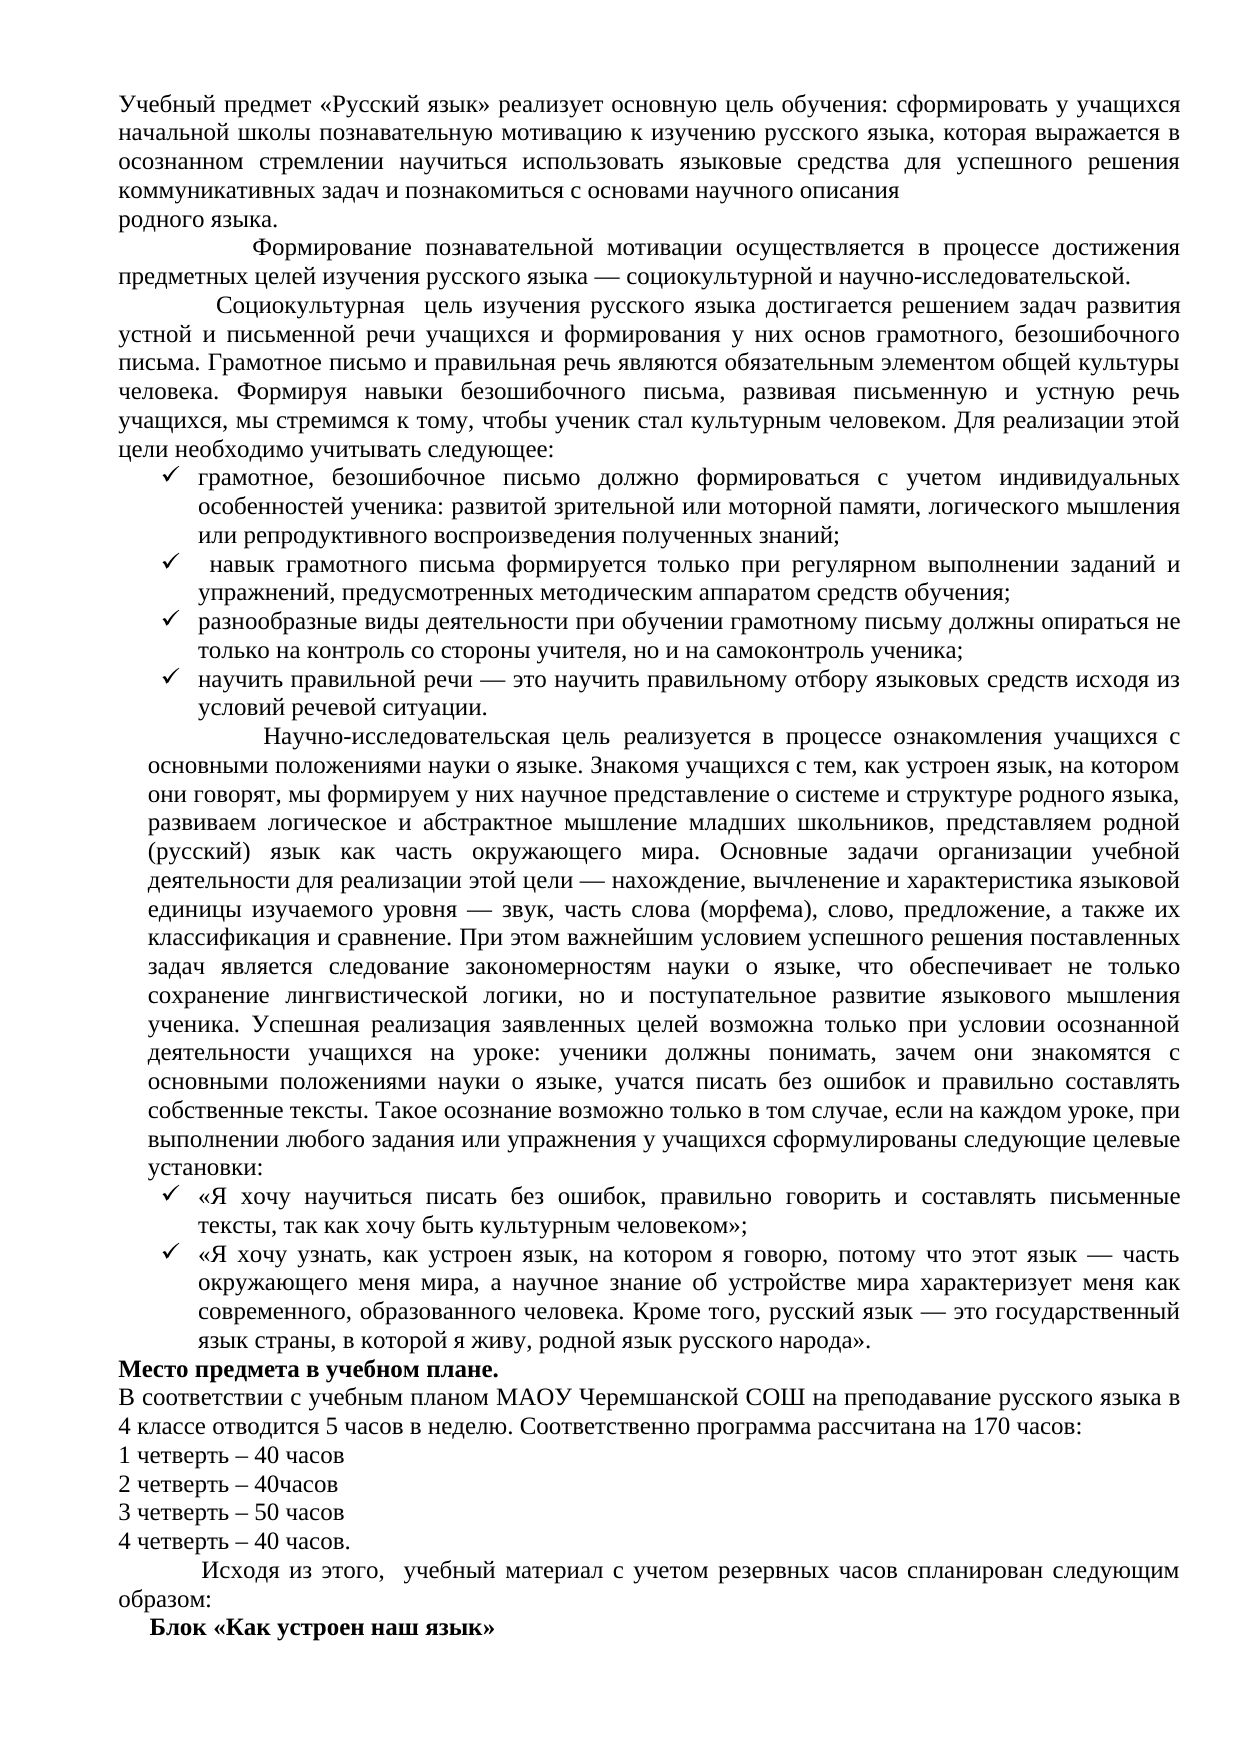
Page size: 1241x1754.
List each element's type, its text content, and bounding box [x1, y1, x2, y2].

list научить правильной речи — это научить правильному отбору языковых средств исходя из условий речевой ситуации. [160, 664, 1181, 721]
text 3 четверть – 50 часов [118, 1497, 1181, 1526]
text 4 четверть – 40 часов. [118, 1526, 1181, 1555]
text Исходя из этого, учебный материал с учетом резервных часов спланирован следующим образом: [118, 1555, 1181, 1612]
text родного языка. [118, 204, 1181, 232]
text 1 четверть – 40 часов [118, 1440, 1181, 1469]
text Учебный предмет «Русский язык» реализует основную цель обучения: сформировать у учащихся начальной школы познавательную мотивацию к изучению русского языка, которая выражается в осознанном стремлении научиться использовать языковые средства для успешного решения коммуникативных задач и познакомиться с основами научного описания [118, 89, 1181, 204]
text Социокультурная цель изучения русского языка достигается решением задач развития устной и письменной речи учащихся и формирования у них основ грамотного, безошибочного письма. Грамотное письмо и правильная речь являются обязательным элементом общей культуры человека. Формируя навыки безошибочного письма, развивая письменную и устную речь учащихся, мы стремимся к тому, чтобы ученик стал культурным человеком. Для реализации этой цели необходимо учитывать следующее: [118, 290, 1181, 462]
list «Я хочу научиться писать без ошибок, правильно говорить и составлять письменные тексты, так как хочу быть культурным человеком»; [160, 1181, 1181, 1239]
list разнообразные виды деятельности при обучении грамотному письму должны опираться не только на контроль со стороны учителя, но и на самоконтроль ученика; [160, 606, 1181, 664]
text Научно-исследовательская цель реализуется в процессе ознакомления учащихся с основными положениями науки о языке. Знакомя учащихся с тем, как устроен язык, на котором они говорят, мы формируем у них научное представление о системе и структуре родного языка, развиваем логическое и абстрактное мышление младших школьников, представляем родной (русский) язык как часть окружающего мира. Основные задачи организации учебной деятельности для реализации этой цели — нахождение, вычленение и характеристика языковой единицы изучаемого уровня — звук, часть слова (морфема), слово, предложение, а также их классификация и сравнение. При этом важнейшим условием успешного решения поставленных задач является следование закономерностям науки о языке, что обеспечивает не только сохранение лингвистической логики, но и поступательное развитие языкового мышления ученика. Успешная реализация заявленных целей возможна только при условии осознанной деятельности учащихся на уроке: ученики должны понимать, зачем они знакомятся с основными положениями науки о языке, учатся писать без ошибок и правильно составлять собственные тексты. Такое осознание возможно только в том случае, если на каждом уроке, при выполнении любого задания или упражнения у учащихся сформулированы следующие целевые установки: [148, 721, 1181, 1181]
text 2 четверть – 40часов [118, 1469, 1181, 1497]
text Место предмета в учебном плане. [118, 1354, 1181, 1382]
text В соответствии с учебным планом МАОУ Черемшанской СОШ на преподавание русского языка в 4 классе отводится 5 часов в неделю. Соответственно программа рассчитана на 170 часов: [118, 1382, 1181, 1440]
text Блок «Как устроен наш язык» [118, 1612, 1181, 1641]
list «Я хочу узнать, как устроен язык, на котором я говорю, потому что этот язык — часть окружающего меня мира, а научное знание об устройстве мира характеризует меня как современного, образованного человека. Кроме того, русский язык — это государственный язык страны, в которой я живу, родной язык русского народа». [160, 1239, 1181, 1354]
list навык грамотного письма формируется только при регулярном выполнении заданий и упражнений, предусмотренных методическим аппаратом средств обучения; [160, 549, 1181, 606]
text Формирование познавательной мотивации осуществляется в процессе достижения предметных целей изучения русского языка — социокультурной и научно-исследовательской. [118, 232, 1181, 290]
list грамотное, безошибочное письмо должно формироваться с учетом индивидуальных особенностей ученика: развитой зрительной или моторной памяти, логического мышления или репродуктивного воспроизведения полученных знаний; [160, 462, 1181, 549]
